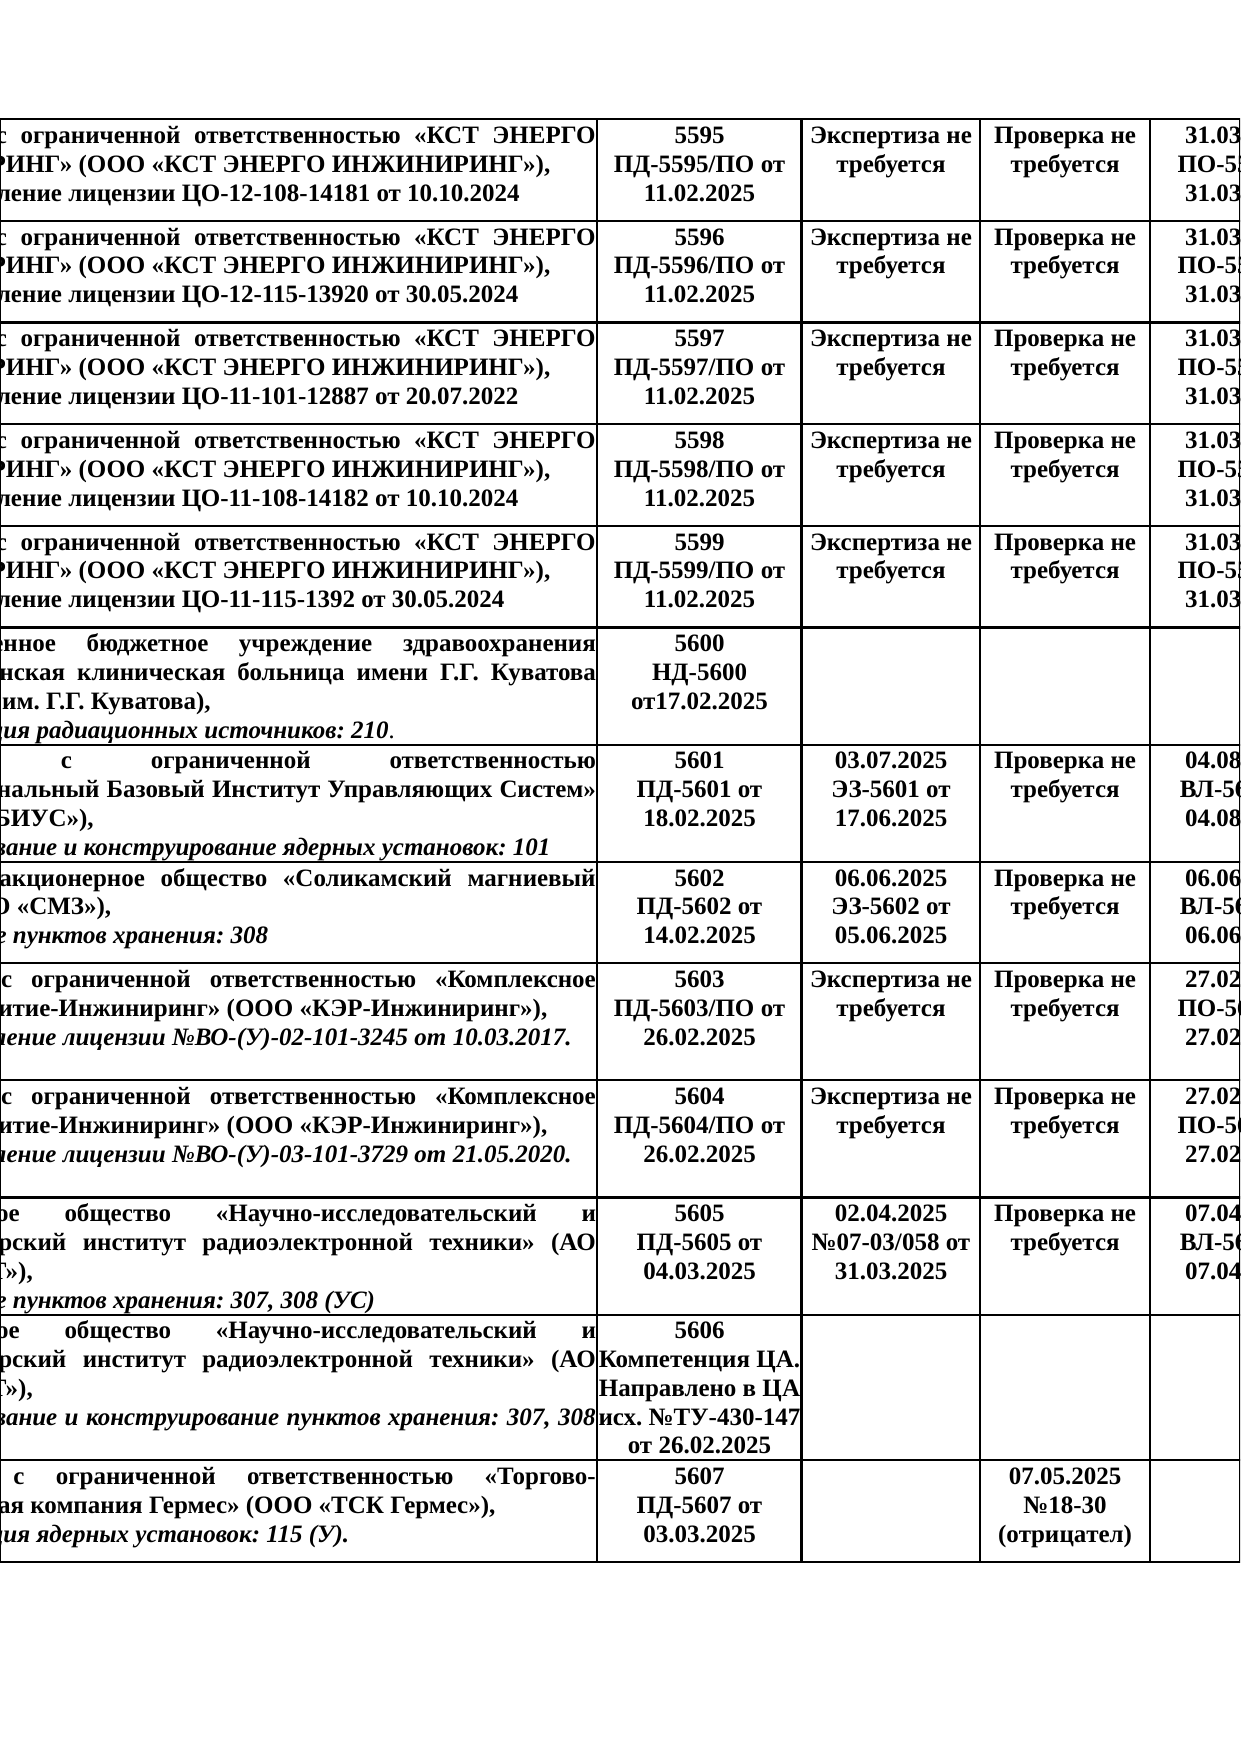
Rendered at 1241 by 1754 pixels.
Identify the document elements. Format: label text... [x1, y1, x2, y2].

table_cell [1151, 629, 1239, 743]
table_cell Экспертиза не требуется [803, 964, 979, 1079]
table_cell Проверка не требуется [981, 746, 1149, 861]
table_cell Проверка не требуется [981, 964, 1149, 1079]
table_cell 31.03.2025 ПО-5596 от 31.03.2025 [1151, 222, 1239, 321]
table_cell 5596 ПД-5596/ПО от 11.02.2025 [598, 222, 800, 321]
table_cell Экспертиза не требуется [803, 527, 979, 626]
table_cell Общество с ограниченной ответственностью «Комплексное Энергоразвитие-Инжиниринг» (ООО «КЭР-Инжиниринг»), Переоформление лицензии №ВО-(У)-03-101-3729 от 21.05.2020. [1, 1081, 596, 1196]
table_cell 31.03.2025 ПО-5595 от 31.03.2025 [1151, 120, 1239, 220]
table_cell 5598 ПД-5598/ПО от 11.02.2025 [598, 425, 800, 525]
table_cell Общество с ограниченной ответственностью «КСТ ЭНЕРГО ИНЖИНИРИНГ» (ООО «КСТ ЭНЕРГО ИНЖИНИРИНГ»), Переоформление лицензии ЦО-12-108-14181 от 10.10.2024 [1, 120, 596, 220]
table_cell 06.06.2025 ЭЗ-5602 от 05.06.2025 [803, 863, 979, 962]
table_cell 31.03.2025 ПО-5598 от 31.03.2025 [1151, 425, 1239, 525]
table_cell Акционерное общество «Научно-исследовательский и конструкторский институт радиоэлектронной техники» (АО «НИКИРЭТ»), Сооружение пунктов хранения: 307, 308 (УС) [1, 1199, 596, 1313]
table_cell Общество с ограниченной ответственностью «КСТ ЭНЕРГО ИНЖИНИРИНГ» (ООО «КСТ ЭНЕРГО ИНЖИНИРИНГ»), Переоформление лицензии ЦО-11-108-14182 от 10.10.2024 [1, 425, 596, 525]
table_cell Общество с ограниченной ответственностью «КСТ ЭНЕРГО ИНЖИНИРИНГ» (ООО «КСТ ЭНЕРГО ИНЖИНИРИНГ»), Переоформление лицензии ЦО-11-115-1392 от 30.05.2024 [1, 527, 596, 626]
table_cell [803, 629, 979, 743]
table_cell Общество с ограниченной ответственностью «Комплексное Энергоразвитие-Инжиниринг» (ООО «КЭР-Инжиниринг»), Переоформление лицензии №ВО-(У)-02-101-3245 от 10.03.2017. [1, 964, 596, 1079]
table_cell 02.04.2025 №07-03/058 от 31.03.2025 [803, 1199, 979, 1313]
table_cell Общество с ограниченной ответственностью «Межрегиональный Базовый Институт Управляющих Систем» (ООО «МЕБИУС»), Проектирование и конструирование ядерных установок: 101 [1, 746, 596, 861]
table_cell [803, 1461, 979, 1561]
table_cell Проверка не требуется [981, 1199, 1149, 1313]
table_cell [1151, 1461, 1239, 1561]
table_cell 31.03.2025 ПО-5597 от 31.03.2025 [1151, 324, 1239, 423]
table_cell Государственное бюджетное учреждение здравоохранения Республиканская клиническая больница имени Г.Г. Куватова (ГБУЗ РКБ им. Г.Г. Куватова), Эксплуатация радиационных источников: 210. [1, 629, 596, 743]
table_cell Открытое акционерное общество «Соликамский магниевый завод» (ОАО «СМЗ»), Сооружение пунктов хранения: 308 [1, 863, 596, 962]
table_cell Экспертиза не требуется [803, 1081, 979, 1196]
table_cell 31.03.2025 ПО-5599 от 31.03.2025 [1151, 527, 1239, 626]
table_cell 5607 ПД-5607 от 03.03.2025 [598, 1461, 800, 1561]
table_cell Проверка не требуется [981, 863, 1149, 962]
table_cell Экспертиза не требуется [803, 425, 979, 525]
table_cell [981, 120, 1149, 220]
table_cell 5595 ПД-5595/ПО от 11.02.2025 [598, 120, 800, 220]
table_cell Проверка не требуется [981, 324, 1149, 423]
table_cell 5603 ПД-5603/ПО от 26.02.2025 [598, 964, 800, 1079]
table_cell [803, 120, 979, 220]
table_cell Общество с ограниченной ответственностью «КСТ ЭНЕРГО ИНЖИНИРИНГ» (ООО «КСТ ЭНЕРГО ИНЖИНИРИНГ»), Переоформление лицензии ЦО-12-115-13920 от 30.05.2024 [1, 222, 596, 321]
table_cell 04.08.2025 ВЛ-5601 от 04.08.2025 [1151, 746, 1239, 861]
table_cell 27.02.2025 ПО-5604 от 27.02.2025 [1151, 1081, 1239, 1196]
table_cell Проверка не требуется [981, 425, 1149, 525]
table_cell Экспертиза не требуется [803, 222, 979, 321]
table_cell Акционерное общество «Научно-исследовательский и конструкторский институт радиоэлектронной техники» (АО «НИКИРЭТ»), Проектирование и конструирование пунктов хранения: 307, 308 (УС) [1, 1316, 596, 1459]
table_cell 5600 НД-5600 от17.02.2025 [598, 629, 800, 743]
table_cell Экспертиза не требуется [803, 324, 979, 423]
table_cell 5605 ПД-5605 от 04.03.2025 [598, 1199, 800, 1313]
table_cell Общество с ограниченной ответственностью «КСТ ЭНЕРГО ИНЖИНИРИНГ» (ООО «КСТ ЭНЕРГО ИНЖИНИРИНГ»), Переоформление лицензии ЦО-11-101-12887 от 20.07.2022 [1, 324, 596, 423]
table_cell Проверка не требуется [981, 222, 1149, 321]
table_cell 5604 ПД-5604/ПО от 26.02.2025 [598, 1081, 800, 1196]
table_cell 5606 Компетенция ЦА. Направлено в ЦА исх. №ТУ-430-147 от 26.02.2025 [598, 1316, 800, 1459]
table_cell [981, 1316, 1149, 1459]
table_cell [1151, 1316, 1239, 1459]
table_cell Общество с ограниченной ответственностью «Торгово-строительная компания Гермес» (ООО «ТСК Гермес»), Эксплуатация ядерных установок: 115 (У). [1, 1461, 596, 1561]
table_cell Проверка не требуется [981, 1081, 1149, 1196]
table_cell 06.06.2025 ВЛ-5606 от 06.06.2025 [1151, 863, 1239, 962]
table_cell [981, 629, 1149, 743]
table_cell 5599 ПД-5599/ПО от 11.02.2025 [598, 527, 800, 626]
table_cell Проверка не требуется [981, 527, 1149, 626]
table_cell 27.02.2025 ПО-5603 от 27.02.2025 [1151, 964, 1239, 1079]
table_cell 07.05.2025 №18-30 (отрицател) [981, 1461, 1149, 1561]
table_cell 5601 ПД-5601 от 18.02.2025 [598, 746, 800, 861]
table_cell 5597 ПД-5597/ПО от 11.02.2025 [598, 324, 800, 423]
table_cell [803, 1316, 979, 1459]
table_cell 03.07.2025 ЭЗ-5601 от 17.06.2025 [803, 746, 979, 861]
table_cell 07.04.2025 ВЛ-5605 от 07.04.2025 [1151, 1199, 1239, 1313]
table_cell 5602 ПД-5602 от 14.02.2025 [598, 863, 800, 962]
